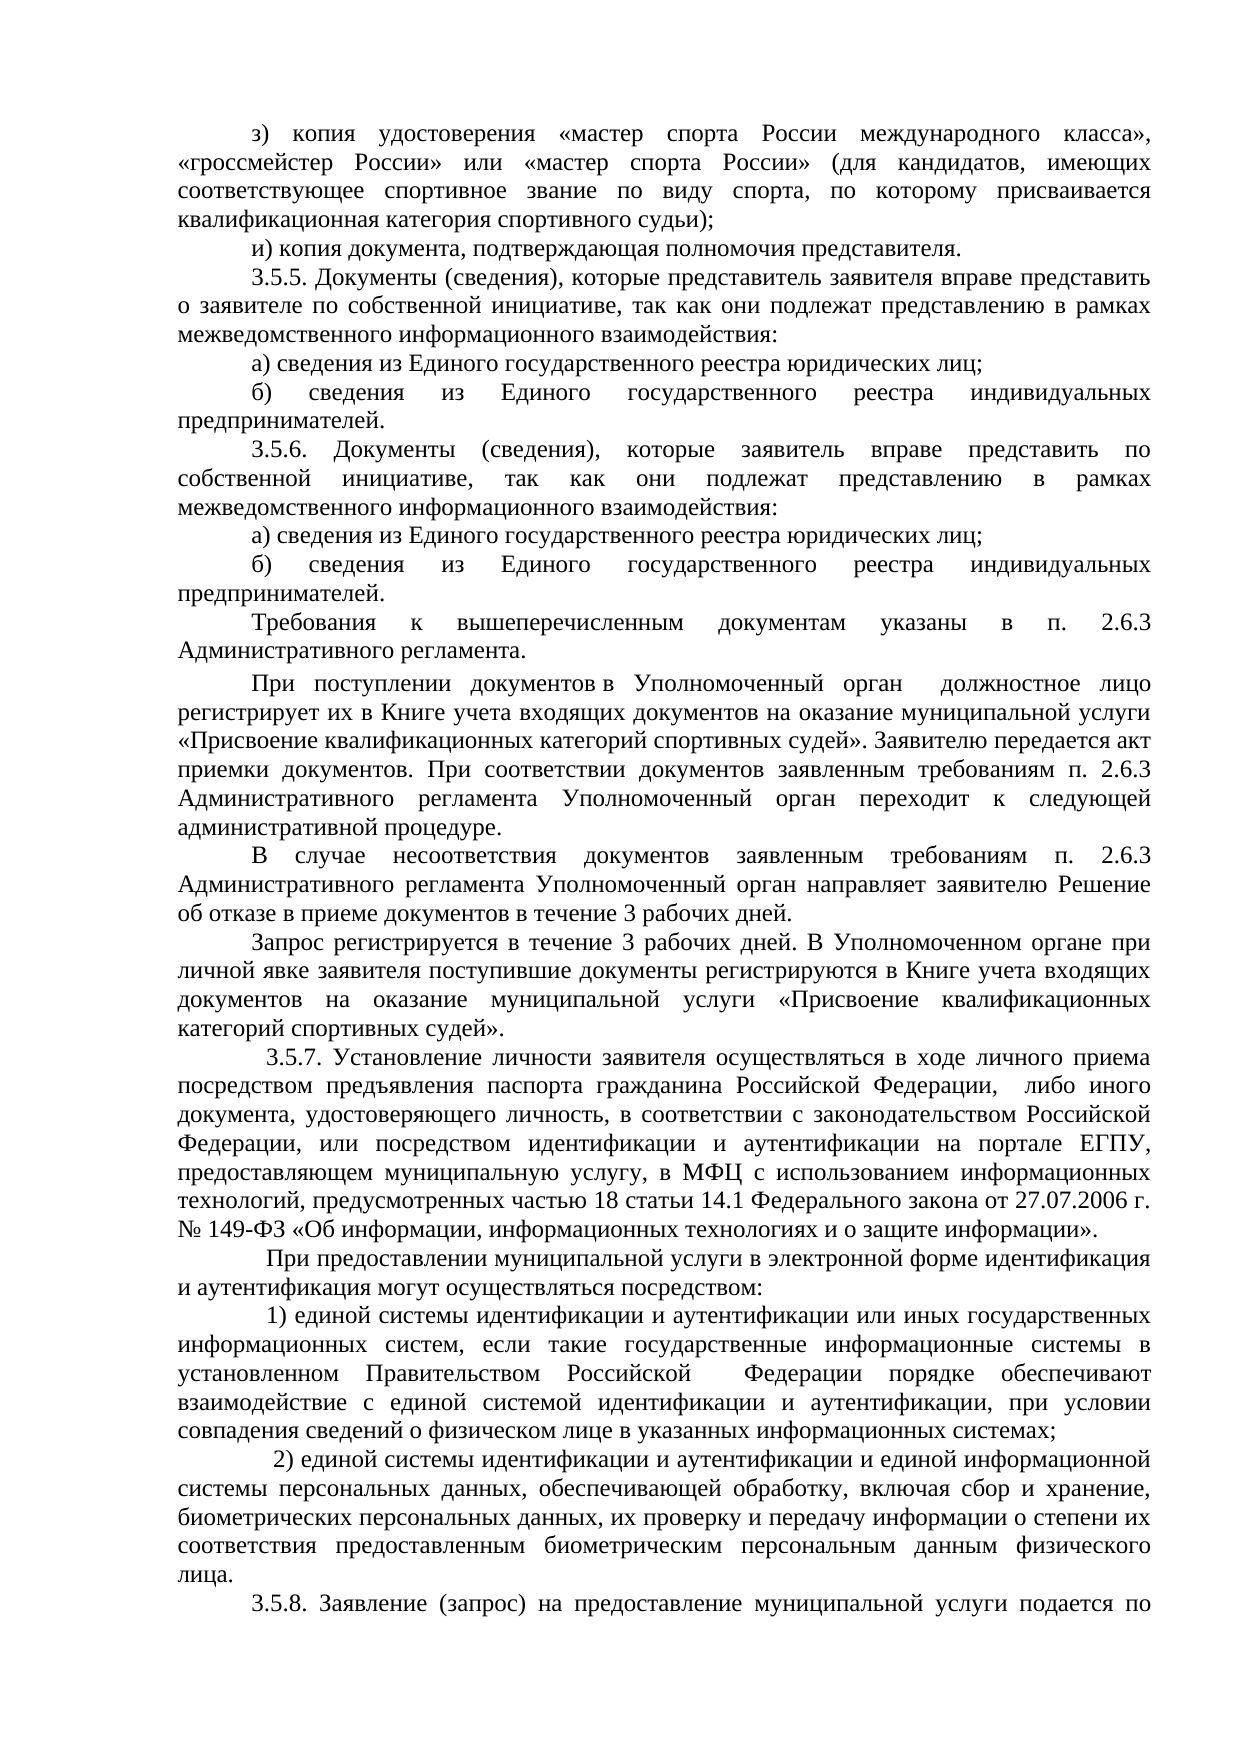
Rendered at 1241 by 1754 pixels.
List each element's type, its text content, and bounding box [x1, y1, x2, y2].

text При поступлении документов в Уполномоченный орган должностное лицо регистрирует их в Книге учета входящих документов на оказание муниципальной услуги «Присвоение квалификационных категорий спортивных судей». Заявителю передается акт приемки документов. При соответствии документов заявленным требованиям п. 2.6.3 Административного регламента Уполномоченный орган переходит к следующей административной процедуре. [177, 668, 1152, 841]
text а) сведения из Единого государственного реестра юридических лиц; [177, 521, 1152, 549]
text Требования к вышеперечисленным документам указаны в п. 2.6.3 Административного регламента. [177, 607, 1152, 664]
text 1) единой системы идентификации и аутентификации или иных государственных информационных систем, если такие государственные информационные системы в установленном Правительством Российской Федерации порядке обеспечивают взаимодействие с единой системой идентификации и аутентификации, при условии совпадения сведений о физическом лице в указанных информационных системах; [177, 1301, 1152, 1444]
text Запрос регистрируется в течение 3 рабочих дней. В Уполномоченном органе при личной явке заявителя поступившие документы регистрируются в Книге учета входящих документов на оказание муниципальной услуги «Присвоение квалификационных категорий спортивных судей». [177, 927, 1152, 1042]
text а) сведения из Единого государственного реестра юридических лиц; [177, 348, 1152, 377]
text б) сведения из Единого государственного реестра индивидуальных предпринимателей. [177, 549, 1152, 607]
text з) копия удостоверения «мастер спорта России международного класса», «гроссмейстер России» или «мастер спорта России» (для кандидатов, имеющих соответствующее спортивное звание по виду спорта, по которому присваивается квалификационная категория спортивного судьи); [177, 118, 1152, 233]
text б) сведения из Единого государственного реестра индивидуальных предпринимателей. [177, 377, 1152, 434]
text 3.5.7. Установление личности заявителя осуществляться в ходе личного приема посредством предъявления паспорта гражданина Российской Федерации, либо иного документа, удостоверяющего личность, в соответствии с законодательством Российской Федерации, или посредством идентификации и аутентификации на портале ЕГПУ, предоставляющем муниципальную услугу, в МФЦ с использованием информационных технологий, предусмотренных частью 18 статьи 14.1 Федерального закона от 27.07.2006 г. № 149-ФЗ «Об информации, информационных технологиях и о защите информации». [177, 1042, 1152, 1243]
text 2) единой системы идентификации и аутентификации и единой информационной системы персональных данных, обеспечивающей обработку, включая сбор и хранение, биометрических персональных данных, их проверку и передачу информации о степени их соответствия предоставленным биометрическим персональным данным физического лица. [177, 1444, 1152, 1588]
text и) копия документа, подтверждающая полномочия представителя. [177, 233, 1152, 262]
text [177, 1588, 1152, 1617]
text В случае несоответствия документов заявленным требованиям п. 2.6.3 Административного регламента Уполномоченный орган направляет заявителю Решение об отказе в приеме документов в течение 3 рабочих дней. [177, 841, 1152, 927]
text 3.5.6. Документы (сведения), которые заявитель вправе представить по собственной инициативе, так как они подлежат представлению в рамках межведомственного информационного взаимодействия: [177, 434, 1152, 521]
text При предоставлении муниципальной услуги в электронной форме идентификация и аутентификация могут осуществляться посредством: [177, 1243, 1152, 1301]
text 3.5.5. Документы (сведения), которые представитель заявителя вправе представить о заявителе по собственной инициативе, так как они подлежат представлению в рамках межведомственного информационного взаимодействия: [177, 262, 1152, 348]
